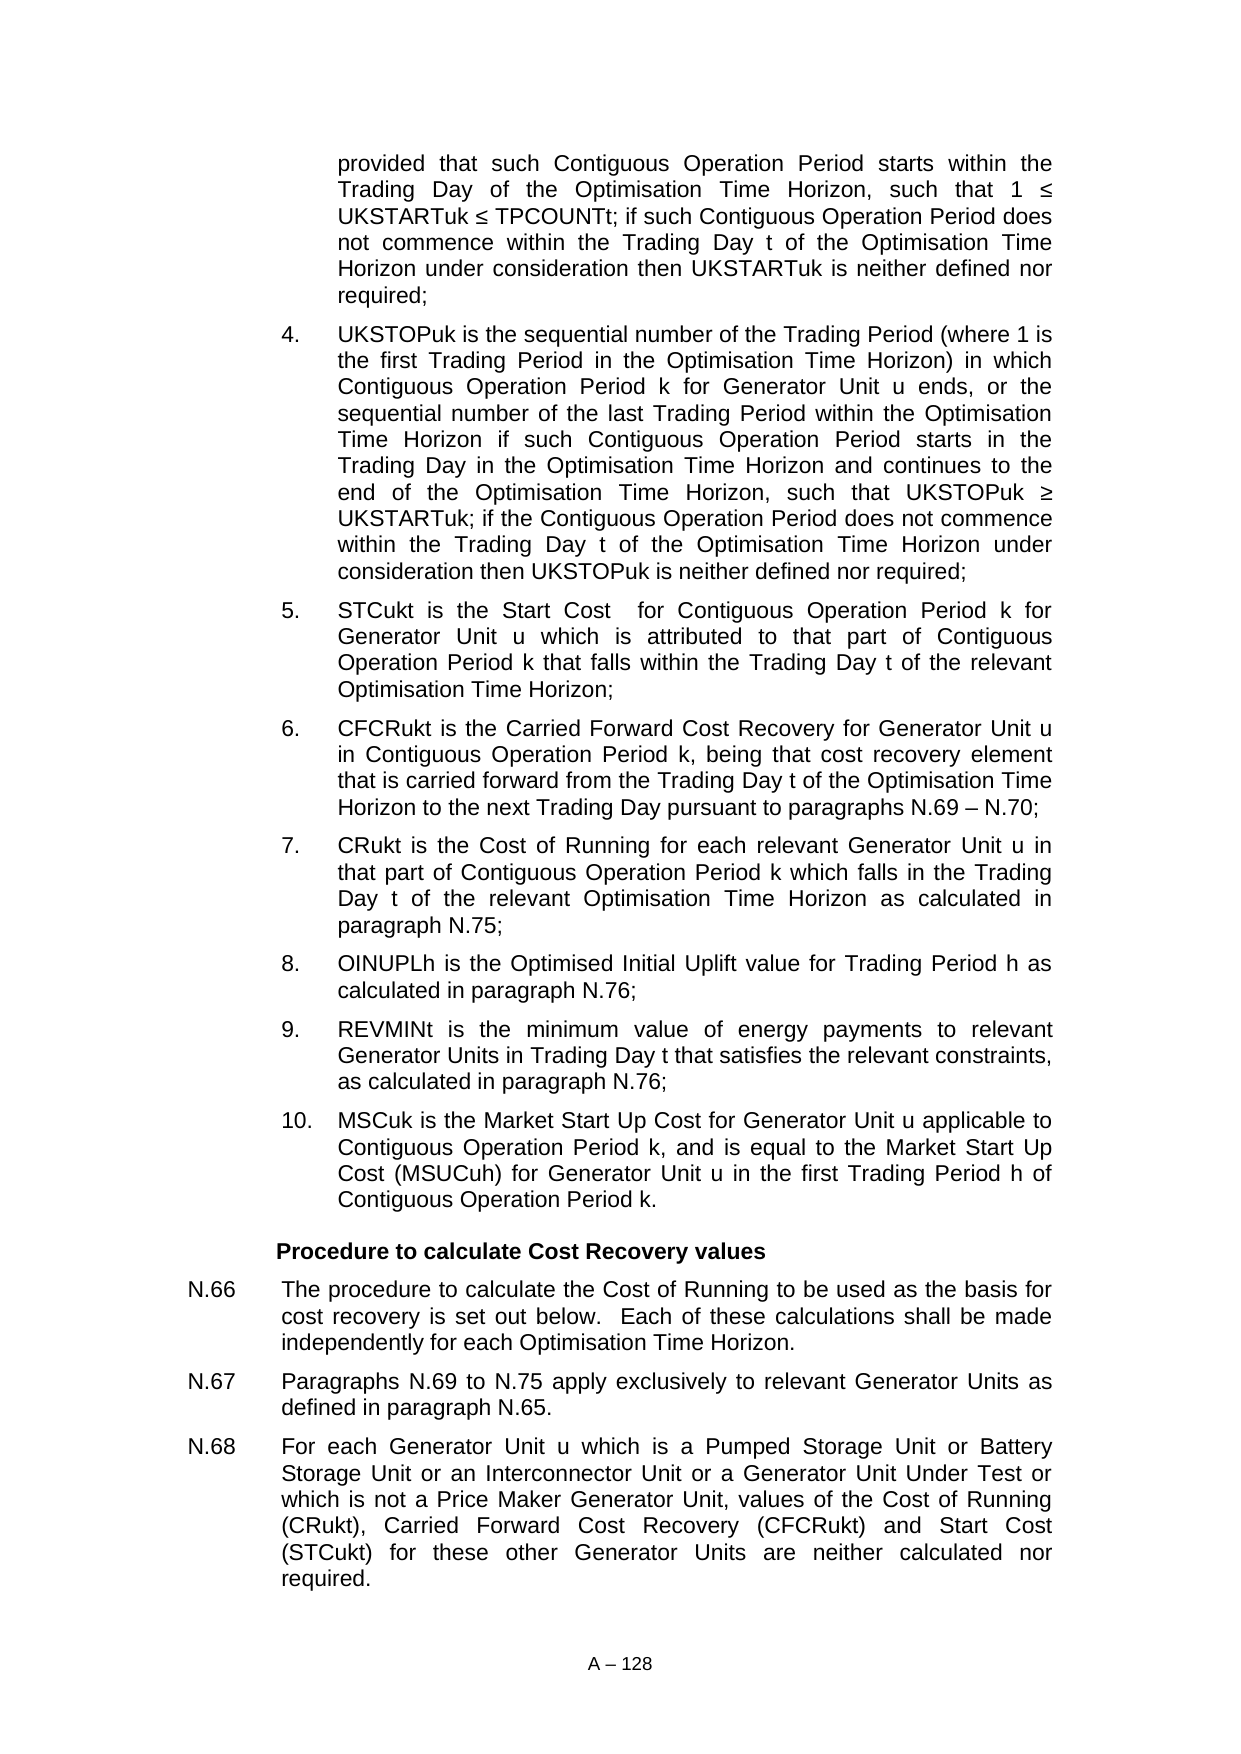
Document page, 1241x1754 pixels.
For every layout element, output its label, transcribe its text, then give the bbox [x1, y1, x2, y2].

text Procedure to calculate Cost Recovery values [276, 1238, 1053, 1264]
list UKSTOPuk is the sequential number of the Trading Period (where 1 is the first Trading Period in the Optimisation Time Horizon) in which Contiguous Operation Period k for Generator Unit u ends, or the sequential number of the last Trading Period within the Optimisation Time Horizon if such Contiguous Operation Period starts in the Trading Day in the Optimisation Time Horizon and continues to the end of the Optimisation Time Horizon, such that UKSTOPuk ≥ UKSTARTuk; if the Contiguous Operation Period does not commence within the Trading Day t of the Optimisation Time Horizon under consideration then UKSTOPuk is neither defined nor required; [281, 321, 1053, 584]
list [281, 150, 1053, 308]
list CRukt is the Cost of Running for each relevant Generator Unit u in that part of Contiguous Operation Period k which falls in the Trading Day t of the relevant Optimisation Time Horizon as calculated in paragraph N.75; [281, 832, 1053, 938]
list OINUPLh is the Optimised Initial Uplift value for Trading Period h as calculated in paragraph N.76; [281, 950, 1053, 1003]
text N.66 The procedure to calculate the Cost of Running to be used as the basis for cost recovery is set out below. Each of these calculations shall be made independently for each Optimisation Time Horizon. [187, 1276, 1053, 1356]
list REVMINt is the minimum value of energy payments to relevant Generator Units in Trading Day t that satisfies the relevant constraints, as calculated in paragraph N.76; [281, 1016, 1053, 1095]
text N.68 For each Generator Unit u which is a Pumped Storage Unit or Battery Storage Unit or an Interconnector Unit or a Generator Unit Under Test or which is not a Price Maker Generator Unit, values of the Cost of Running (CRukt), Carried Forward Cost Recovery (CFCRukt) and Start Cost (STCukt) for these other Generator Units are neither calculated nor required. [187, 1433, 1053, 1591]
text N.67 Paragraphs N.69 to N.75 apply exclusively to relevant Generator Units as defined in paragraph N.65. [187, 1368, 1053, 1421]
list STCukt is the Start Cost for Contiguous Operation Period k for Generator Unit u which is attributed to that part of Contiguous Operation Period k that falls within the Trading Day t of the relevant Optimisation Time Horizon; [281, 597, 1053, 702]
list CFCRukt is the Carried Forward Cost Recovery for Generator Unit u in Contiguous Operation Period k, being that cost recovery element that is carried forward from the Trading Day t of the Optimisation Time Horizon to the next Trading Day pursuant to paragraphs N.69 – N.70; [281, 714, 1053, 820]
list MSCuk is the Market Start Up Cost for Generator Unit u applicable to Contiguous Operation Period k, and is equal to the Market Start Up Cost (MSUCuh) for Generator Unit u in the first Trading Period h of Contiguous Operation Period k. [281, 1107, 1053, 1213]
